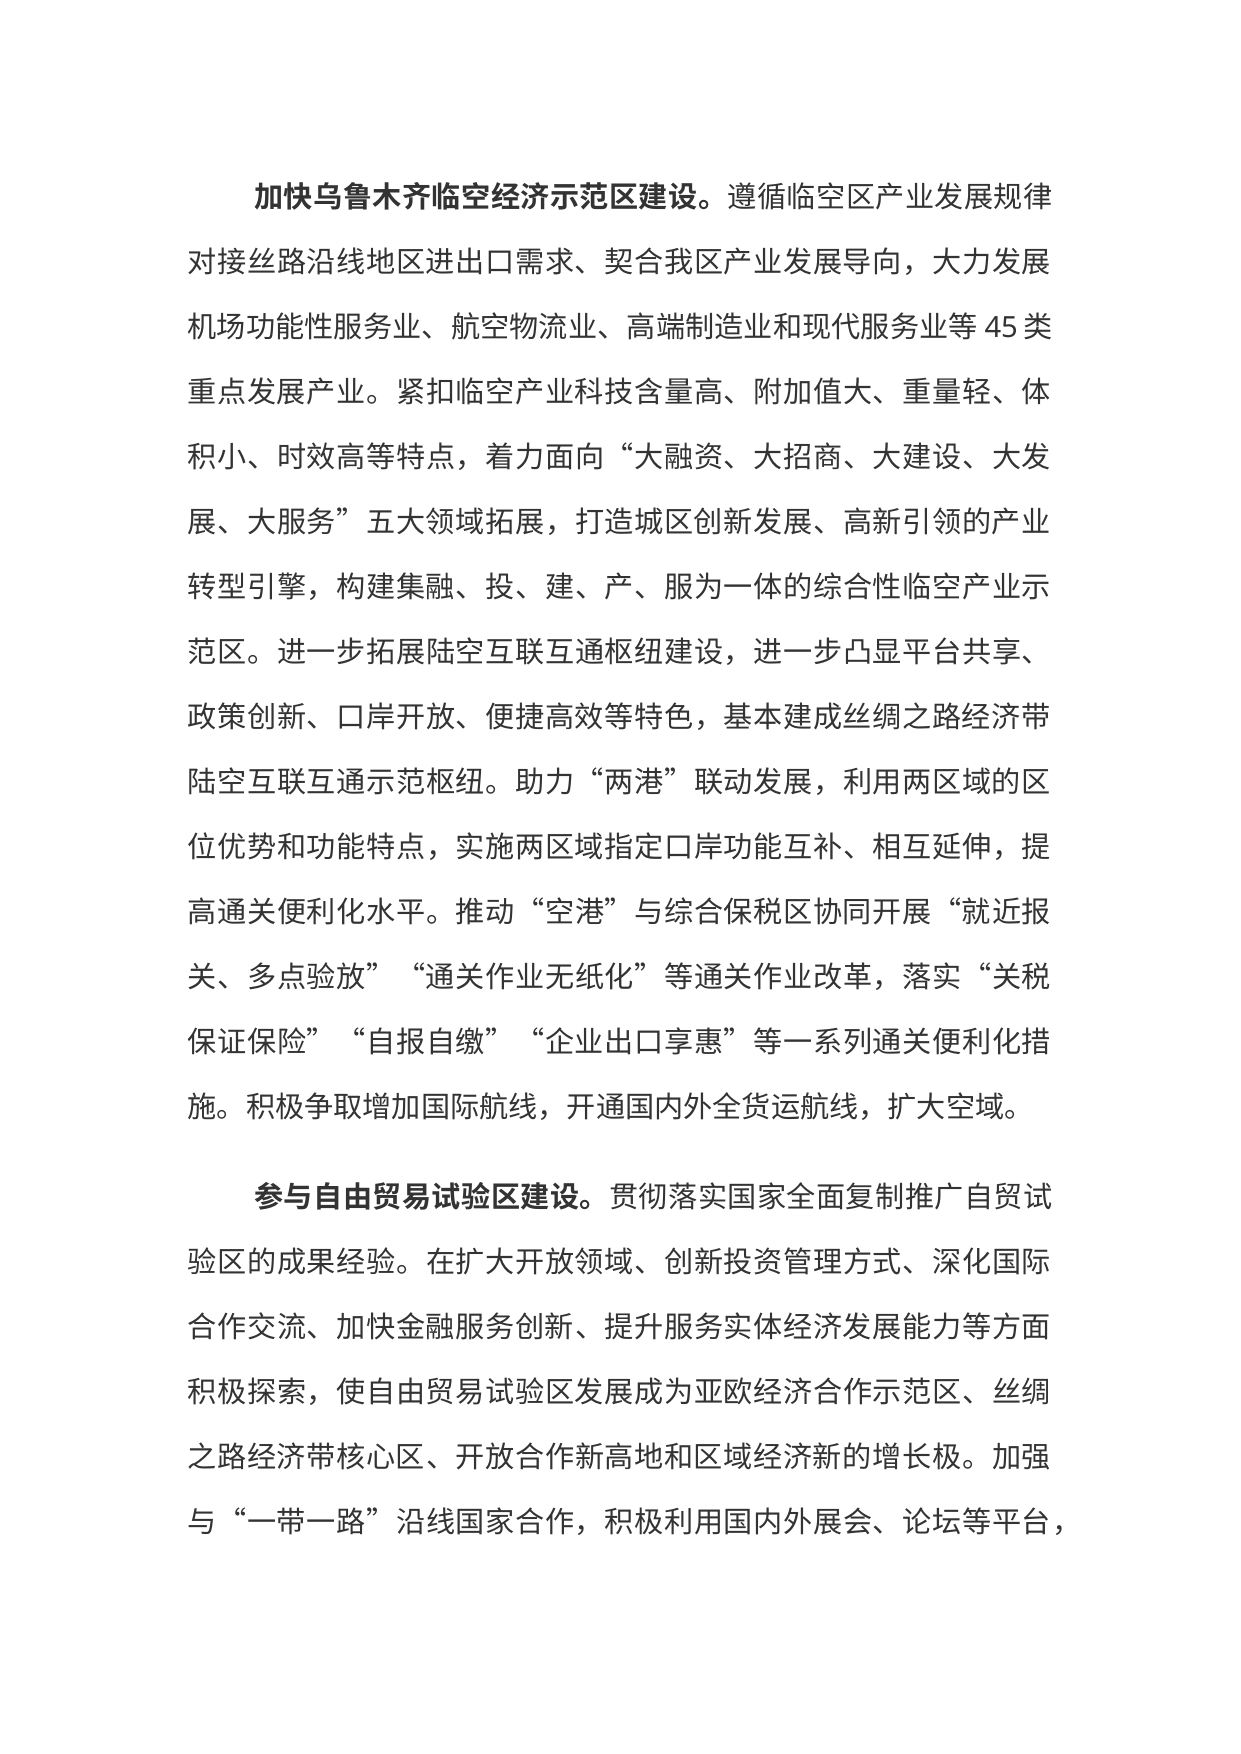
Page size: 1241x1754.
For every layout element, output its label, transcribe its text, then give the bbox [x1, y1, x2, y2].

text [187, 1162, 1053, 1552]
text 加快乌鲁木齐临空经济示范区建设。遵循临空区产业发展规律、对接丝路沿线地区进出口需求、契合我区产业发展导向，大力发展机场功能性服务业、航空物流业、高端制造业和现代服务业等45类重点发展产业。紧扣临空产业科技含量高、附加值大、重量轻、体积小、时效高等特点，着力面向“大融资、大招商、大建设、大发展、大服务”五大领域拓展，打造城区创新发展、高新引领的产业转型引擎，构建集融、投、建、产、服为一体的综合性临空产业示范区。进一步拓展陆空互联互通枢纽建设，进一步凸显平台共享、政策创新、口岸开放、便捷高效等特色，基本建成丝绸之路经济带陆空互联互通示范枢纽。助力“两港”联动发展，利用两区域的区位优势和功能特点，实施两区域指定口岸功能互补、相互延伸，提高通关便利化水平。推动“空港”与综合保税区协同开展“就近报关、多点验放”“通关作业无纸化”等通关作业改革，落实“关税保证保险”“自报自缴”“企业出口享惠”等一系列通关便利化措施。积极争取增加国际航线，开通国内外全货运航线，扩大空域。 [187, 162, 1053, 1137]
